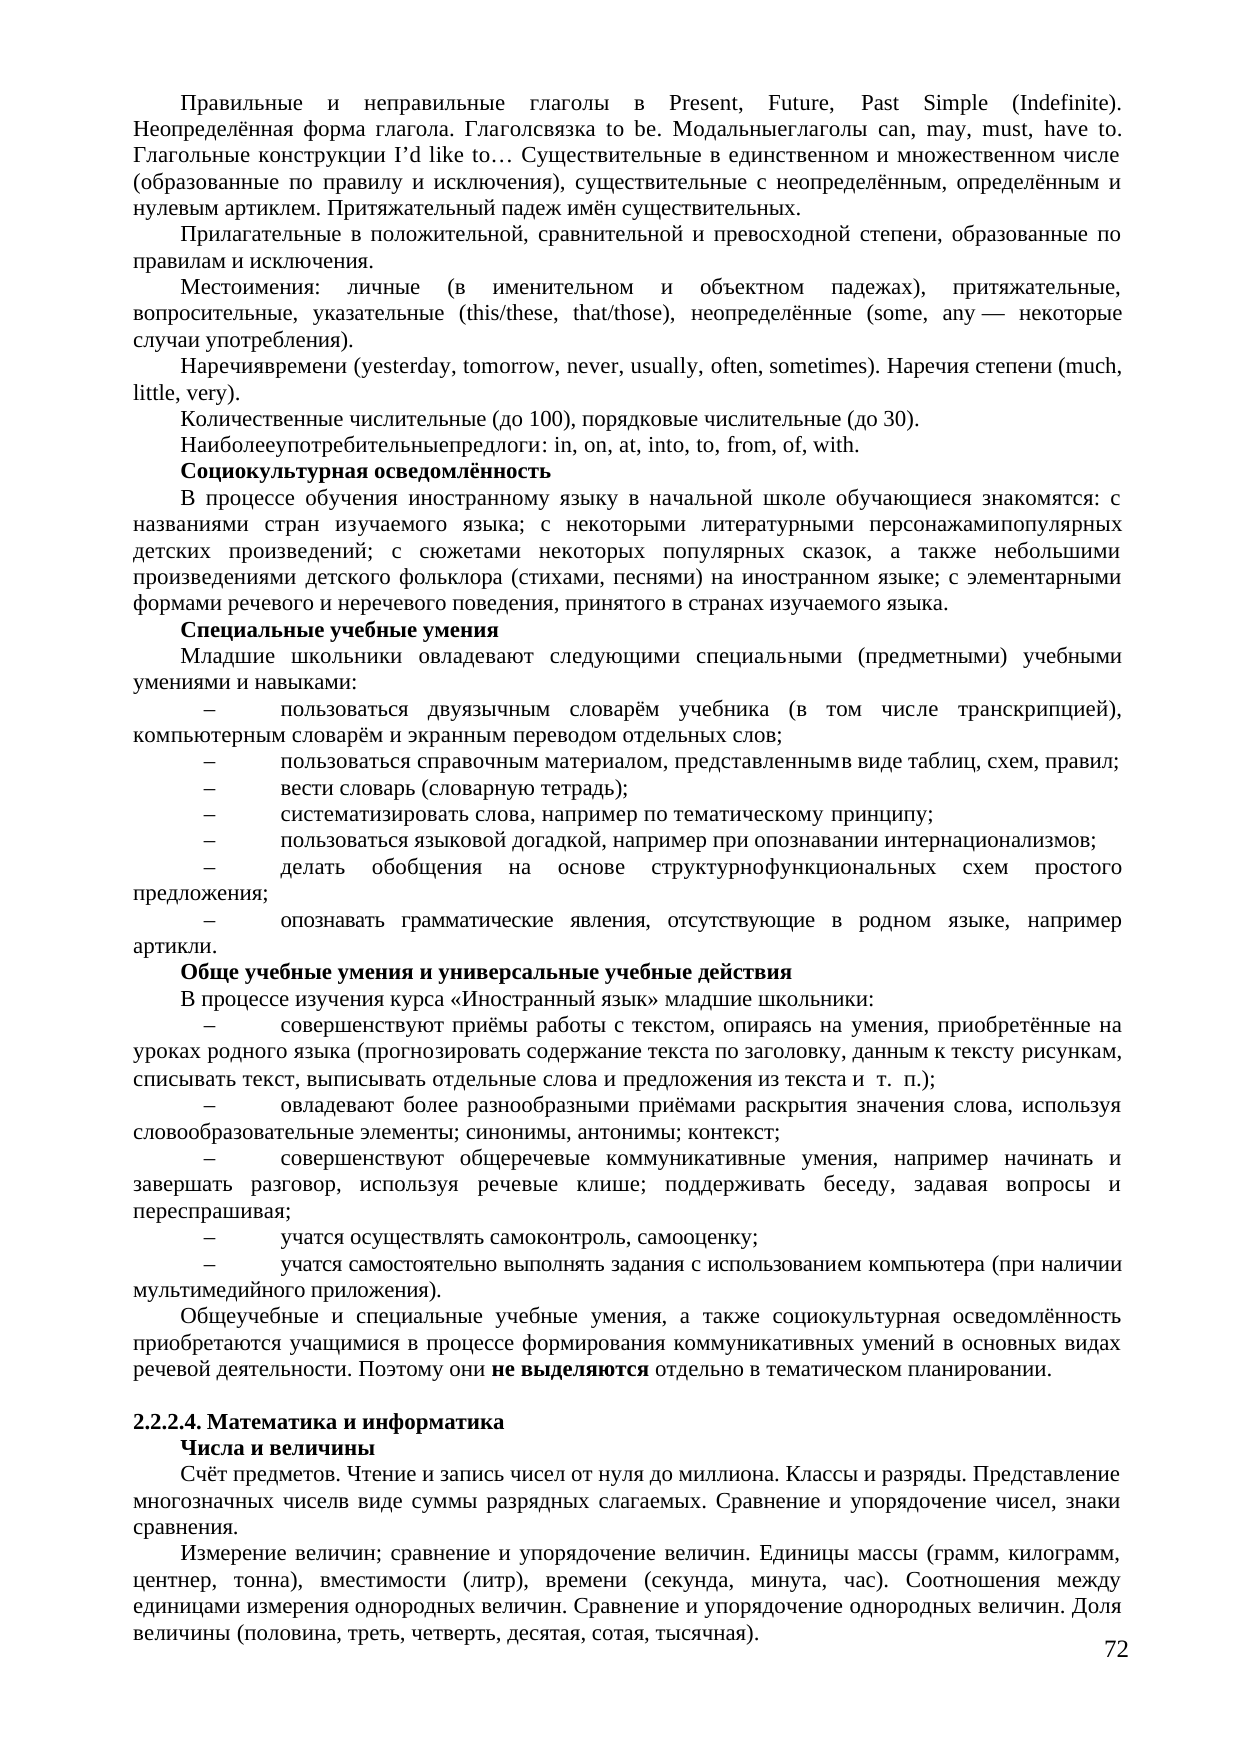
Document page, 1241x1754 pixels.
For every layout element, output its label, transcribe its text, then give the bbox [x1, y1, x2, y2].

text опознавать грамматические явления, отсутствующие в родном языке, например артикли. [133, 906, 1122, 958]
text овладевают более разнообразными приёмами раскрытия значения слова, используя словообразовательные элементы; синонимы, антонимы; контекст; [133, 1091, 1122, 1144]
text Специальные учебные умения [133, 616, 1122, 642]
text пользоваться справочным материалом, представленнымв виде таблиц, схем, правил; [133, 747, 1122, 774]
text Счёт предметов. Чтение и запись чисел от нуля до миллиона. Классы и разряды. Представление многозначных чиселв виде суммы разрядных слагаемых. Сравнение и упорядочение чисел, знаки сравнения. [133, 1460, 1122, 1539]
text Количественные числительные (до 100), порядковые числительные (до 30). [133, 405, 1122, 431]
text Обще учебные умения и универсальные учебные действия [133, 958, 1122, 985]
subtitle Математика и информатика [133, 1408, 1122, 1434]
text В процессе обучения иностранному языку в начальной школе обучающиеся знакомятся: с названиями стран изучаемого языка; с некоторыми литературными персонажамипопулярных детских произведений; с сюжетами некоторых популярных сказок, а также небольшими произведениями детского фольклора (стихами, песнями) на иностранном языке; с элементарными формами речевого и неречевого поведения, принятого в странах изучаемого языка. [133, 484, 1122, 616]
text учатся самостоятельно выполнять задания с использованием компьютера (при наличии мультимедийного приложения). [133, 1249, 1122, 1302]
text делать обобщения на основе структурно­функциональных схем простого предложения; [133, 853, 1122, 906]
text Наречиявремени (yesterday, tomorrow, never, usually, often, sometimes). Наречия степени (much, little, very). [133, 352, 1122, 405]
text В процессе изучения курса «Иностранный язык» младшие школьники: [133, 985, 1122, 1011]
text Младшие школьники овладевают следующими специальными (предметными) учебными умениями и навыками: [133, 642, 1122, 695]
text Социокультурная осведомлённость [133, 458, 1122, 484]
text пользоваться двуязычным словарём учебника (в том числе транскрипцией), компьютерным словарём и экранным переводом отдельных слов; [133, 695, 1122, 747]
text Правильные и неправильные глаголы в Present, Future, Past Simple (Indefinite). Неопределённая форма глагола. Глагол­связка to be. Модальныеглаголы can, may, must, have to. Глагольные конструкции I’d like to… Существительные в единственном и множественном числе (образованные по правилу и исключения), существительные с неопределённым, определённым и нулевым артиклем. Притяжательный падеж имён существительных. [133, 89, 1122, 220]
text Числа и величины [133, 1434, 1122, 1460]
text Прилагательные в положительной, сравнительной и превосходной степени, образованные по правилам и исключения. [133, 220, 1122, 273]
text Наиболееупотребительныепредлоги: in, on, at, into, to, from, of, with. [133, 431, 1122, 458]
text совершенствуют приёмы работы с текстом, опираясь на умения, приобретённые на уроках родного языка (прогнозировать содержание текста по заголовку, данным к тексту рисункам, списывать текст, выписывать отдельные слова и предложения из текста и т. п.); [133, 1011, 1122, 1091]
text систематизировать слова, например по тематическому принципу; [133, 800, 1122, 827]
text учатся осуществлять самоконтроль, самооценку; [133, 1223, 1122, 1249]
text пользоваться языковой догадкой, например при опознавании интернационализмов; [133, 827, 1122, 853]
text вести словарь (словарную тетрадь); [133, 774, 1122, 800]
text Общеучебные и специальные учебные умения, а также социокультурная осведомлённость приобретаются учащимися в процессе формирования коммуникативных умений в основных видах речевой деятельности. Поэтому они не выделяются отдельно в тематическом планировании. [133, 1302, 1122, 1381]
text Местоимения: личные (в именительном и объектном падежах), притяжательные, вопросительные, указательные (this/these, that/those), неопределённые (some, any — некоторые случаи употребления). [133, 273, 1122, 352]
text совершенствуют общеречевые коммуникативные умения, например начинать и завершать разговор, используя речевые клише; поддерживать беседу, задавая вопросы и переспрашивая; [133, 1144, 1122, 1223]
text Измерение величин; сравнение и упорядочение величин. Единицы массы (грамм, килограмм, центнер, тонна), вместимости (литр), времени (секунда, минута, час). Соотношения между единицами измерения однородных величин. Сравнение и упорядочение однородных величин. Доля величины (половина, треть, четверть, десятая, сотая, тысячная). [133, 1539, 1122, 1645]
